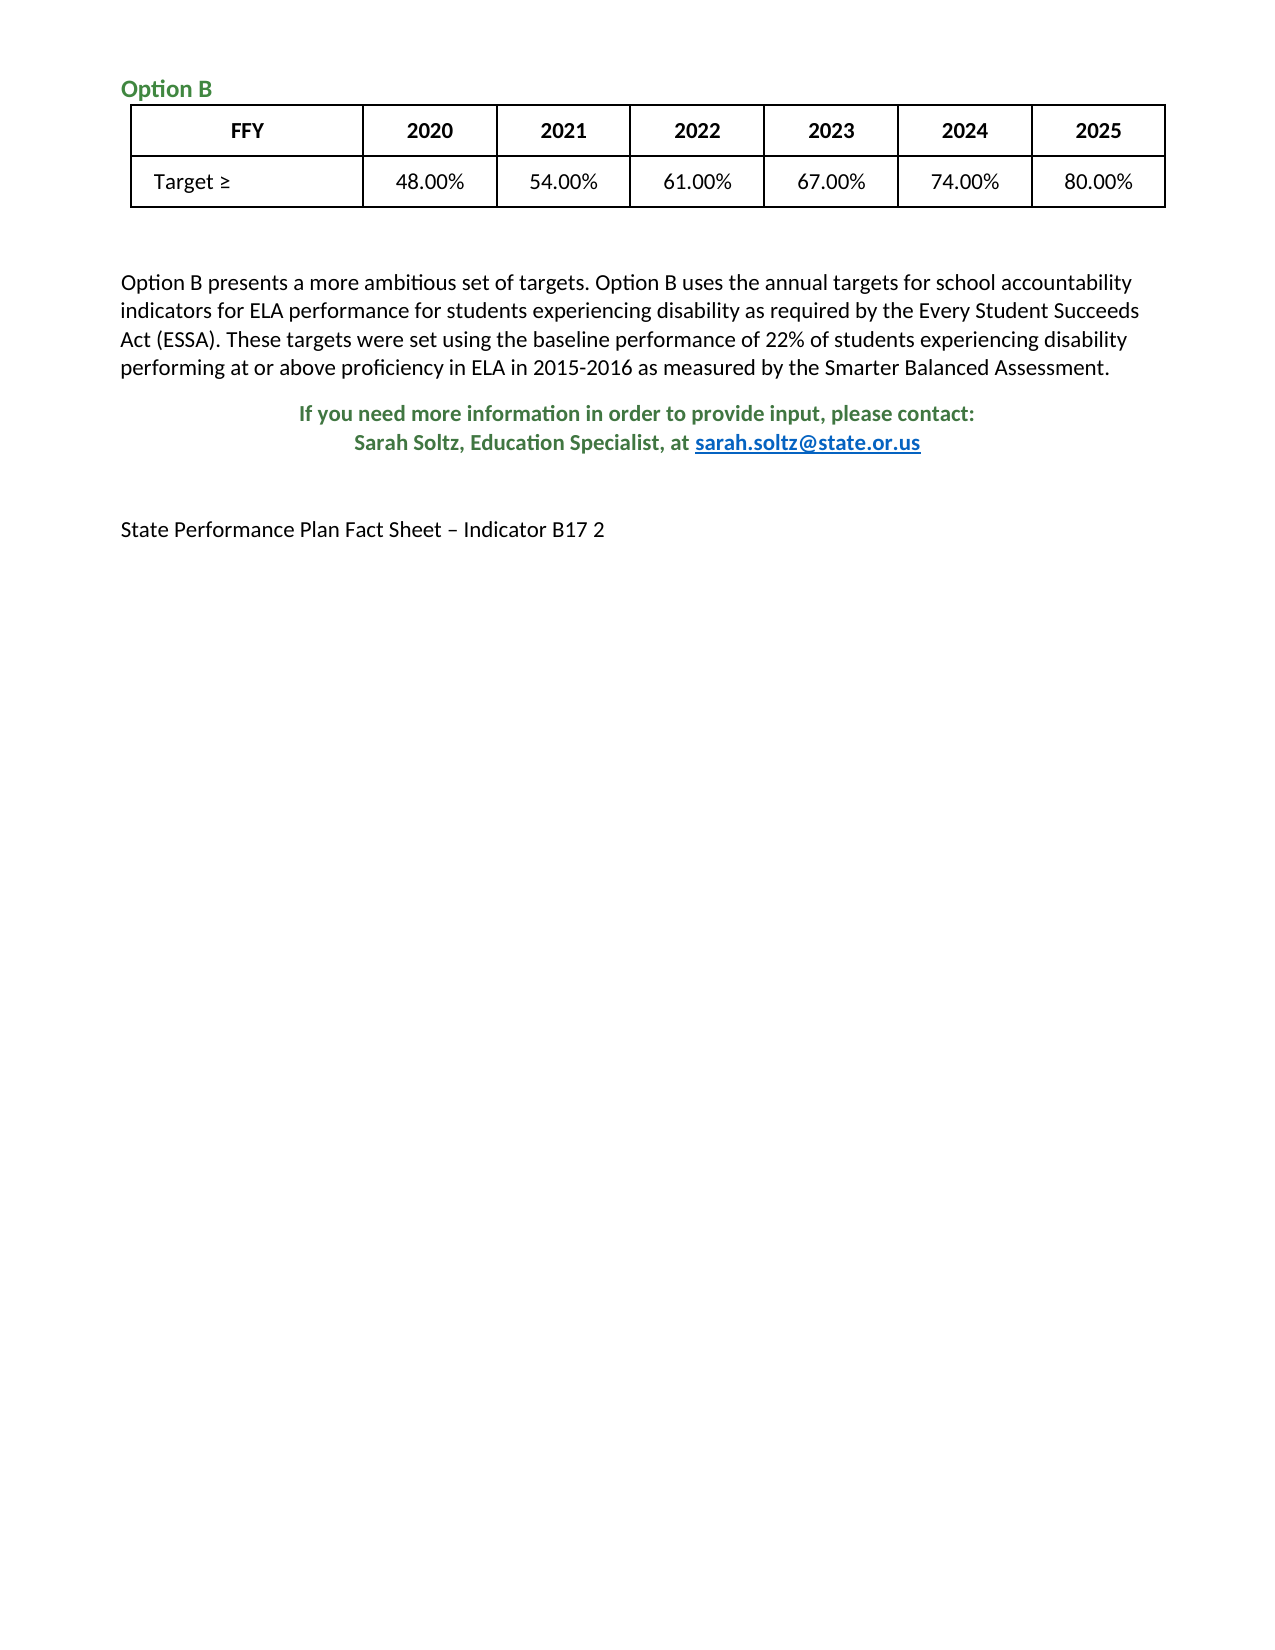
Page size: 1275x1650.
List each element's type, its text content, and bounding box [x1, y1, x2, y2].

table_header 2023 [765, 106, 897, 155]
table_cell 54.00% [498, 157, 629, 206]
table_cell Target ≥ [132, 157, 362, 206]
table_cell 74.00% [899, 157, 1031, 206]
text Option B presents a more ambitious set of targets. Option B uses the annual targets for school accountability indicators for ELA performance for students experiencing disability as required by the Every Student Succeeds Act (ESSA). These targets were set using the baseline performance of 22% of students experiencing disability performing at or above proficiency in ELA in 2015-2016 as measured by the Smarter Balanced Assessment. [120, 268, 1147, 381]
table_header 2024 [899, 106, 1031, 155]
table_cell 80.00% [1033, 157, 1164, 206]
text Option B [121, 73, 1166, 104]
table_header FFY [132, 106, 362, 155]
table_header 2020 [364, 106, 496, 155]
table_cell 48.00% [364, 157, 496, 206]
text Sarah Soltz, Education Specialist, at sarah.soltz@state.or.us [108, 428, 1166, 456]
text State Performance Plan Fact Sheet – Indicator B17 2 [121, 515, 1166, 543]
text If you need more information in order to provide input, please contact: [108, 399, 1166, 427]
table_header 2022 [631, 106, 763, 155]
table_header 2025 [1033, 106, 1164, 155]
table_header 2021 [498, 106, 629, 155]
table_cell 67.00% [765, 157, 897, 206]
table_cell 61.00% [631, 157, 763, 206]
